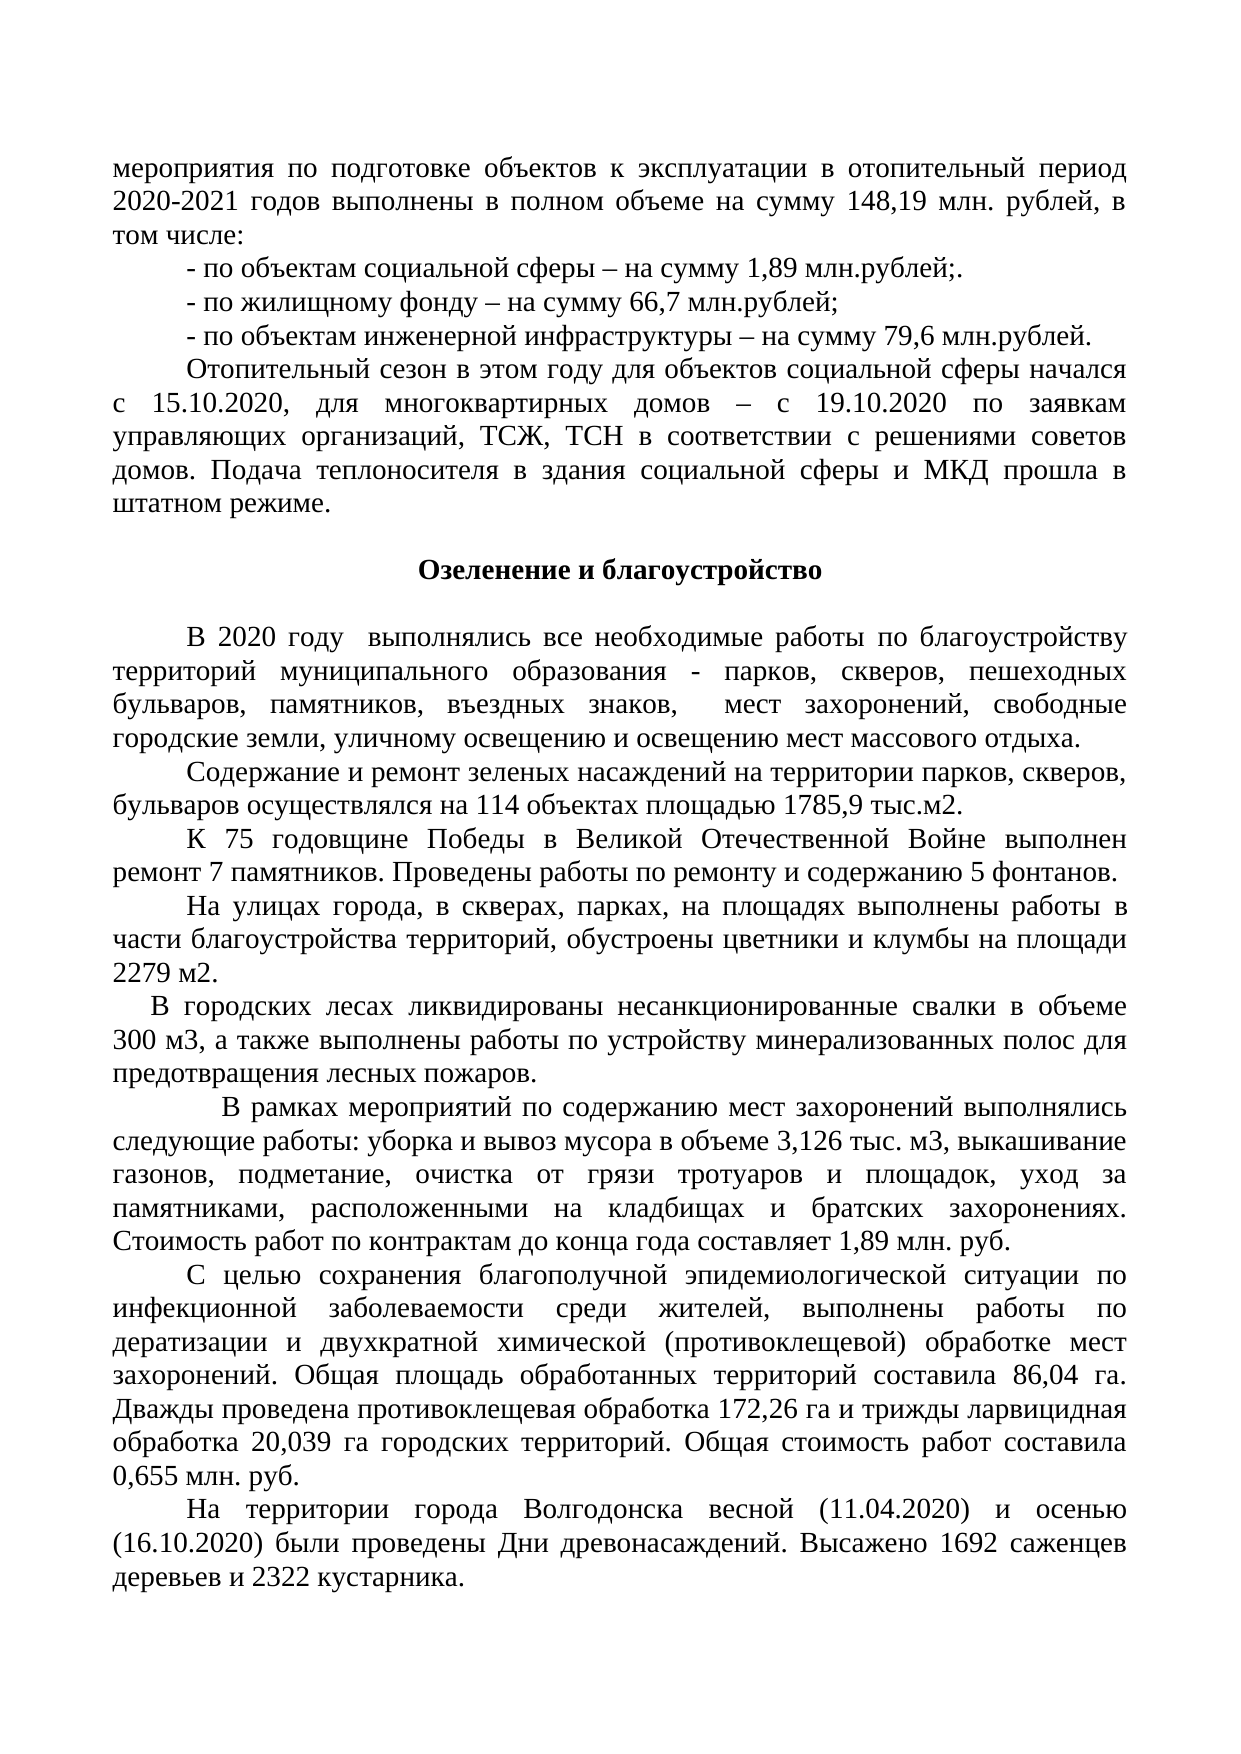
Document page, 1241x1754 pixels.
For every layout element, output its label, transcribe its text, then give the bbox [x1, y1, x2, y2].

list Озеленение и благоустройство [112, 552, 1128, 586]
text Отопительный сезон в этом году для объектов социальной сферы начался с 15.10.2020, для многоквартирных домов – с 19.10.2020 по заявкам управляющих организаций, ТСЖ, ТСН в соответствии с решениями советов домов. Подача теплоносителя в здания социальной сферы и МКД прошла в штатном режиме. [112, 351, 1128, 519]
text В городских лесах ликвидированы несанкционированные свалки в объеме 300 м3, а также выполнены работы по устройству минерализованных полос для предотвращения лесных пожаров. [112, 988, 1128, 1089]
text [112, 150, 1128, 251]
text Содержание и ремонт зеленых насаждений на территории парков, скверов, бульваров осуществлялся на 114 объектах площадью 1785,9 тыс.м2. [112, 754, 1128, 821]
text На территории города Волгодонска весной (11.04.2020) и осенью (16.10.2020) были проведены Дни древонасаждений. Высажено 1692 саженцев деревьев и 2322 кустарника. [112, 1492, 1128, 1592]
text На улицах города, в скверах, парках, на площадях выполнены работы в части благоустройства территорий, обустроены цветники и клумбы на площади 2279 м2. [112, 888, 1128, 988]
text - по жилищному фонду – на сумму 66,7 млн.рублей; [112, 284, 1128, 318]
text К 75 годовщине Победы в Великой Отечественной Войне выполнен ремонт 7 памятников. Проведены работы по ремонту и содержанию 5 фонтанов. [112, 821, 1128, 888]
text С целью сохранения благополучной эпидемиологической ситуации по инфекционной заболеваемости среди жителей, выполнены работы по дератизации и двухкратной химической (противоклещевой) обработке мест захоронений. Общая площадь обработанных территорий составила 86,04 га. Дважды проведена противоклещевая обработка 172,26 га и трижды ларвицидная обработка 20,039 га городских территорий. Общая стоимость работ составила 0,655 млн. руб. [112, 1257, 1128, 1492]
text В 2020 году выполнялись все необходимые работы по благоустройству территорий муниципального образования - парков, скверов, пешеходных бульваров, памятников, въездных знаков, мест захоронений, свободные городские земли, уличному освещению и освещению мест массового отдыха. [112, 619, 1128, 754]
text В рамках мероприятий по содержанию мест захоронений выполнялись следующие работы: уборка и вывоз мусора в объеме 3,126 тыс. м3, выкашивание газонов, подметание, очистка от грязи тротуаров и площадок, уход за памятниками, расположенными на кладбищах и братских захоронениях. Стоимость работ по контрактам до конца года составляет 1,89 млн. руб. [112, 1089, 1128, 1257]
text - по объектам социальной сферы – на сумму 1,89 млн.рублей;. [112, 251, 1128, 284]
text - по объектам инженерной инфраструктуры – на сумму 79,6 млн.рублей. [112, 318, 1128, 351]
